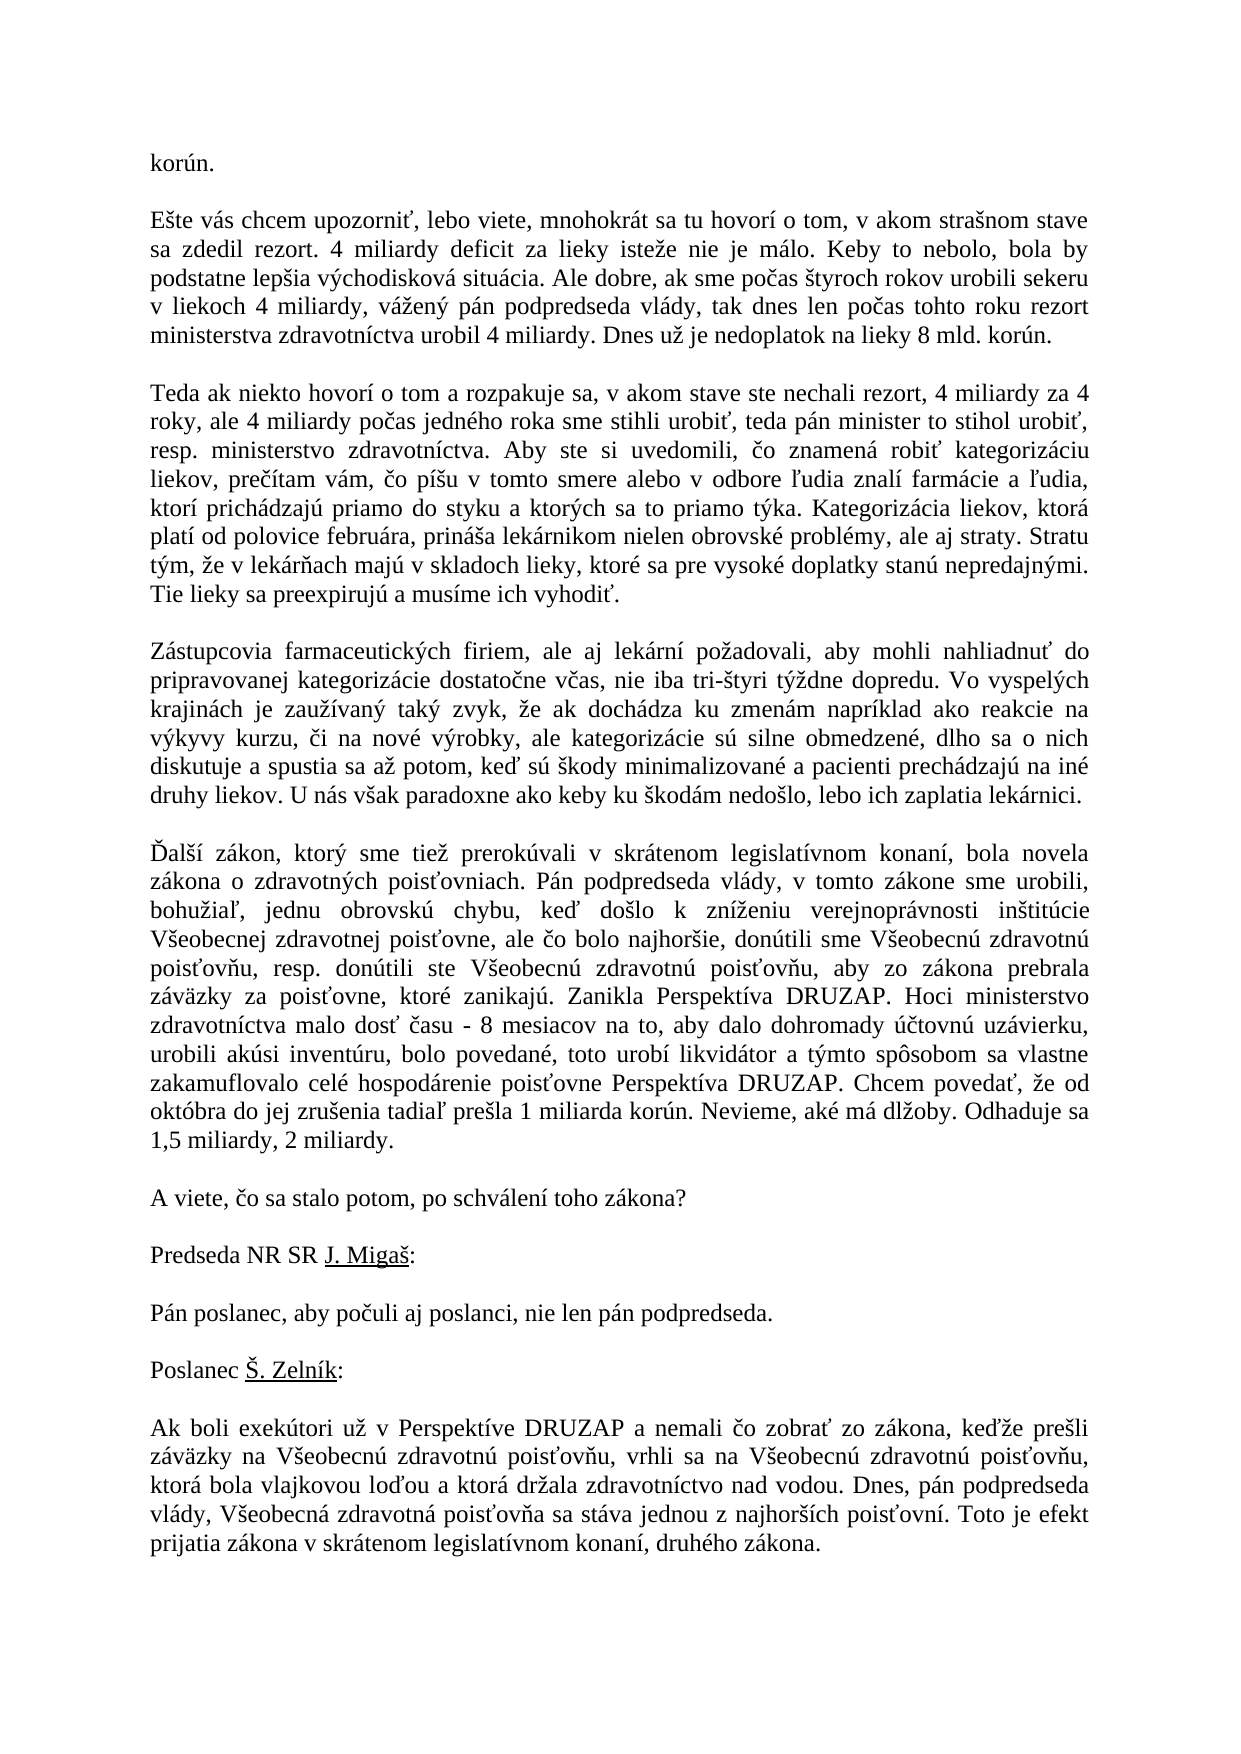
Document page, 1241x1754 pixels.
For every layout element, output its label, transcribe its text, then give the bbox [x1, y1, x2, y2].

text Teda ak niekto hovorí o tom a rozpakuje sa, v akom stave ste nechali rezort, 4 miliardy za 4 roky, ale 4 miliardy počas jedného roka sme stihli urobiť, teda pán minister to stihol urobiť, resp. ministerstvo zdravotníctva. Aby ste si uvedomili, čo znamená robiť kategorizáciu liekov, prečítam vám, čo píšu v tomto smere alebo v odbore ľudia znalí farmácie a ľudia, ktorí prichádzajú priamo do styku a ktorých sa to priamo týka. Kategorizácia liekov, ktorá platí od polovice februára, prináša lekárnikom nielen obrovské problémy, ale aj straty. Stratu tým, že v lekárňach majú v skladoch lieky, ktoré sa pre vysoké doplatky stanú nepredajnými. Tie lieky sa preexpirujú a musíme ich vyhodiť. [150, 378, 1090, 608]
text Poslanec Š. Zelník: [150, 1355, 1090, 1384]
text Predseda NR SR J. Migaš: [150, 1240, 1090, 1269]
text Ďalší zákon, ktorý sme tiež prerokúvali v skrátenom legislatívnom konaní, bola novela zákona o zdravotných poisťovniach. Pán podpredseda vlády, v tomto zákone sme urobili, bohužiaľ, jednu obrovskú chybu, keď došlo k zníženiu verejnoprávnosti inštitúcie Všeobecnej zdravotnej poisťovne, ale čo bolo najhoršie, donútili sme Všeobecnú zdravotnú poisťovňu, resp. donútili ste Všeobecnú zdravotnú poisťovňu, aby zo zákona prebrala záväzky za poisťovne, ktoré zanikajú. Zanikla Perspektíva DRUZAP. Hoci ministerstvo zdravotníctva malo dosť času - 8 mesiacov na to, aby dalo dohromady účtovnú uzávierku, urobili akúsi inventúru, bolo povedané, toto urobí likvidátor a týmto spôsobom sa vlastne zakamuflovalo celé hospodárenie poisťovne Perspektíva DRUZAP. Chcem povedať, že od októbra do jej zrušenia tadiaľ prešla 1 miliarda korún. Nevieme, aké má dlžoby. Odhaduje sa 1,5 miliardy, 2 miliardy. [150, 838, 1090, 1154]
text A viete, čo sa stalo potom, po schválení toho zákona? [150, 1183, 1090, 1211]
text Ešte vás chcem upozorniť, lebo viete, mnohokrát sa tu hovorí o tom, v akom strašnom stave sa zdedil rezort. 4 miliardy deficit za lieky isteže nie je málo. Keby to nebolo, bola by podstatne lepšia východisková situácia. Ale dobre, ak sme počas štyroch rokov urobili sekeru v liekoch 4 miliardy, vážený pán podpredseda vlády, tak dnes len počas tohto roku rezort ministerstva zdravotníctva urobil 4 miliardy. Dnes už je nedoplatok na lieky 8 mld. korún. [150, 205, 1090, 349]
text Ak boli exekútori už v Perspektíve DRUZAP a nemali čo zobrať zo zákona, keďže prešli záväzky na Všeobecnú zdravotnú poisťovňu, vrhli sa na Všeobecnú zdravotnú poisťovňu, ktorá bola vlajkovou loďou a ktorá držala zdravotníctvo nad vodou. Dnes, pán podpredseda vlády, Všeobecná zdravotná poisťovňa sa stáva jednou z najhorších poisťovní. Toto je efekt prijatia zákona v skrátenom legislatívnom konaní, druhého zákona. [150, 1413, 1090, 1556]
text Zástupcovia farmaceutických firiem, ale aj lekární požadovali, aby mohli nahliadnuť do pripravovanej kategorizácie dostatočne včas, nie iba tri-štyri týždne dopredu. Vo vyspelých krajinách je zaužívaný taký zvyk, že ak dochádza ku zmenám napríklad ako reakcie na výkyvy kurzu, či na nové výrobky, ale kategorizácie sú silne obmedzené, dlho sa o nich diskutuje a spustia sa až potom, keď sú škody minimalizované a pacienti prechádzajú na iné druhy liekov. U nás však paradoxne ako keby ku škodám nedošlo, lebo ich zaplatia lekárnici. [150, 636, 1090, 809]
text Pán poslanec, aby počuli aj poslanci, nie len pán podpredseda. [150, 1298, 1090, 1326]
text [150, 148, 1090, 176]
